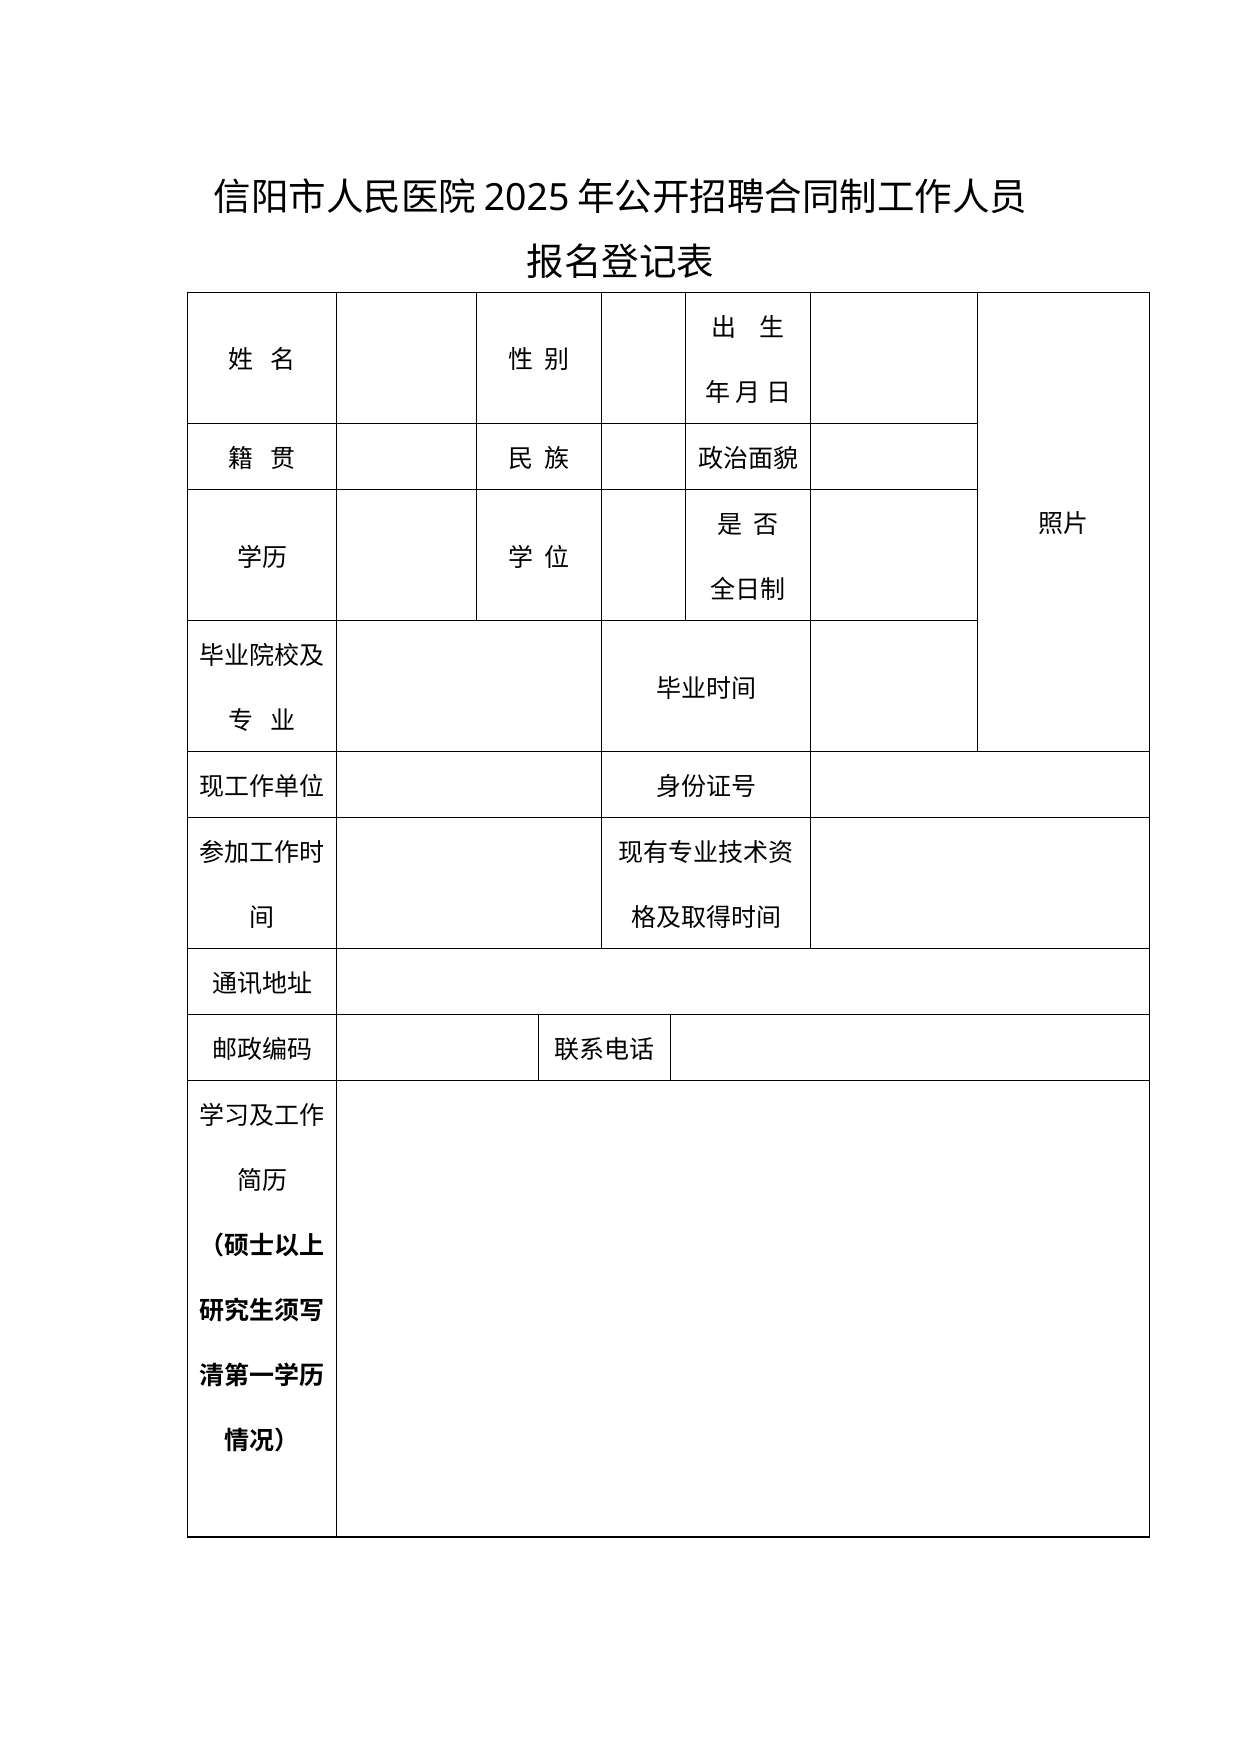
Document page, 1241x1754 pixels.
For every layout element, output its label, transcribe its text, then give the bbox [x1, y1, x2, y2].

table_cell [811, 818, 1149, 948]
table_cell 联系电话 [539, 1015, 670, 1080]
table_cell 身份证号 [602, 752, 810, 817]
table_cell 毕业时间 [602, 621, 810, 751]
table_cell 籍 贯 [188, 424, 336, 489]
table_header 性 别 [477, 293, 601, 423]
table_header [811, 293, 977, 423]
table_cell [671, 1015, 1149, 1080]
table_cell 通讯地址 [188, 949, 336, 1014]
table_cell [337, 1015, 538, 1080]
table_header 姓 名 [188, 293, 336, 423]
table_cell 民 族 [477, 424, 601, 489]
table_cell [811, 424, 977, 489]
table_cell 现有专业技术资格及取得时间 [602, 818, 810, 948]
table_cell 毕业院校及专 业 [188, 621, 336, 751]
table_cell 政治面貌 [686, 424, 810, 489]
table_cell [337, 424, 476, 489]
table_cell [337, 490, 476, 620]
table_header [602, 293, 685, 423]
table_cell [337, 1081, 1149, 1536]
table_cell [337, 818, 601, 948]
table_cell 是 否 全日制 [686, 490, 810, 620]
text 报名登记表 [187, 227, 1053, 292]
table_cell 参加工作时间 [188, 818, 336, 948]
table_cell [811, 490, 977, 620]
table_cell 学 位 [477, 490, 601, 620]
table_cell [337, 949, 1149, 1014]
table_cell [188, 1081, 336, 1536]
table_cell [602, 424, 685, 489]
table_header 出 生 年 月 日 [686, 293, 810, 423]
table_cell [602, 490, 685, 620]
table_header 照片 [978, 293, 1149, 751]
table_cell [811, 621, 977, 751]
table_cell [811, 752, 1149, 817]
table_header [337, 293, 476, 423]
table_cell 学历 [188, 490, 336, 620]
text 信阳市人民医院2025年公开招聘合同制工作人员 [187, 162, 1053, 227]
table_cell 邮政编码 [188, 1015, 336, 1080]
table_cell 现工作单位 [188, 752, 336, 817]
table_cell [337, 752, 601, 817]
table_cell [337, 621, 601, 751]
